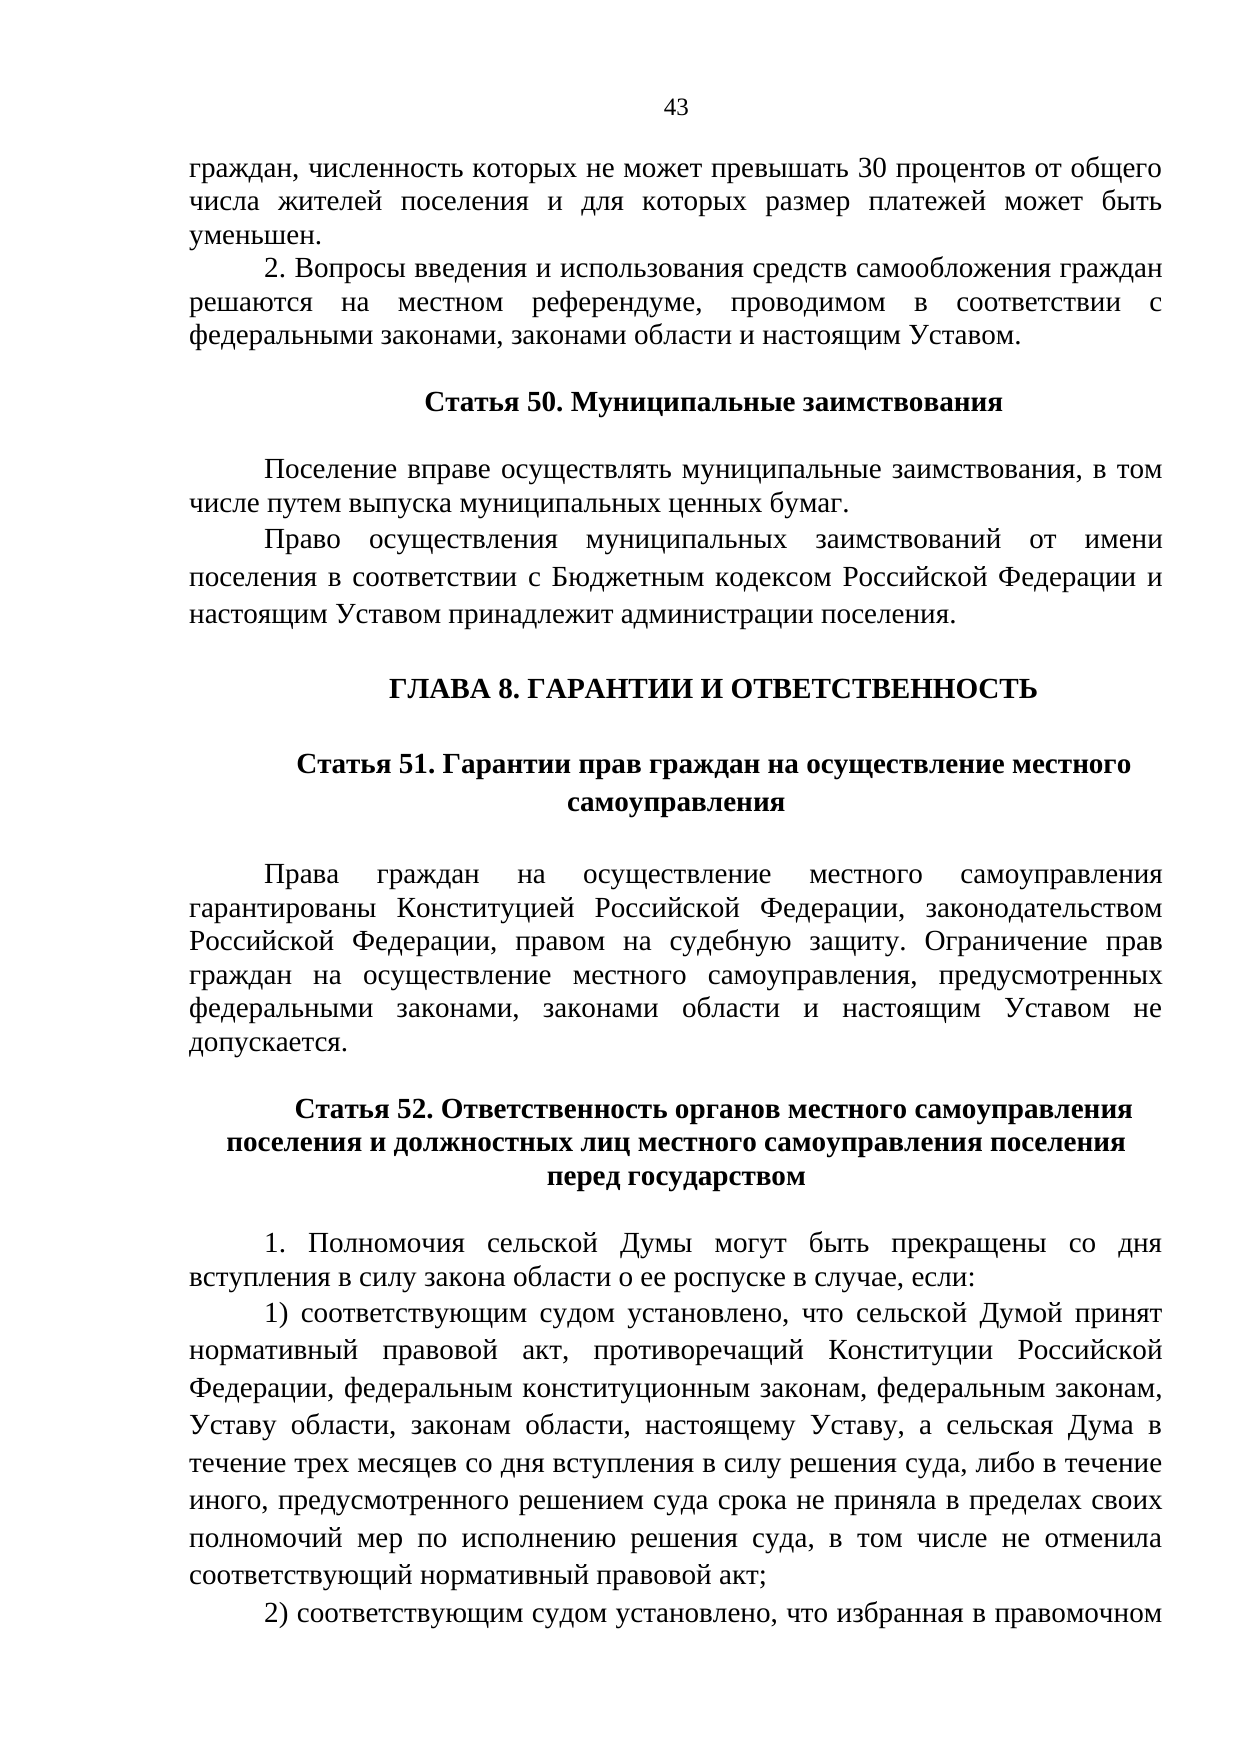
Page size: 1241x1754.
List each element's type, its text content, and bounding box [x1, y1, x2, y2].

text Статья 50. Муниципальные заимствования [189, 384, 1163, 418]
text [189, 1592, 1163, 1630]
text 2. Вопросы введения и использования средств самообложения граждан решаются на местном референдуме, проводимом в соответствии с федеральными законами, законами области и настоящим Уставом. [189, 250, 1163, 351]
text Права граждан на осуществление местного самоуправления гарантированы Конституцией Российской Федерации, законодательством Российской Федерации, правом на судебную защиту. Ограничение прав граждан на осуществление местного самоуправления, предусмотренных федеральными законами, законами области и настоящим Уставом не допускается. [189, 856, 1163, 1057]
text Статья 52. Ответственность органов местного самоуправления поселения и должностных лиц местного самоуправления поселения перед государством [189, 1091, 1163, 1192]
text 1. Полномочия сельской Думы могут быть прекращены со дня вступления в силу закона области о ее роспуске в случае, если: [189, 1225, 1163, 1292]
text ГЛАВА 8. ГАРАНТИИ И ОТВЕТСТВЕННОСТЬ [189, 669, 1163, 706]
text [189, 150, 1163, 250]
text Поселение вправе осуществлять муниципальные заимствования, в том числе путем выпуска муниципальных ценных бумаг. [189, 452, 1163, 519]
text Статья 51. Гарантии прав граждан на осуществление местного самоуправления [189, 744, 1163, 819]
text Право осуществления муниципальных заимствований от имени поселения в соответствии с Бюджетным кодексом Российской Федерации и настоящим Уставом принадлежит администрации поселения. [189, 519, 1163, 631]
text 1) соответствующим судом установлено, что сельской Думой принят нормативный правовой акт, противоречащий Конституции Российской Федерации, федеральным конституционным законам, федеральным законам, Уставу области, законам области, настоящему Уставу, а сельская Дума в течение трех месяцев со дня вступления в силу решения суда, либо в течение иного, предусмотренного решением суда срока не приняла в пределах своих полномочий мер по исполнению решения суда, в том числе не отменила соответствующий нормативный правовой акт; [189, 1292, 1163, 1592]
